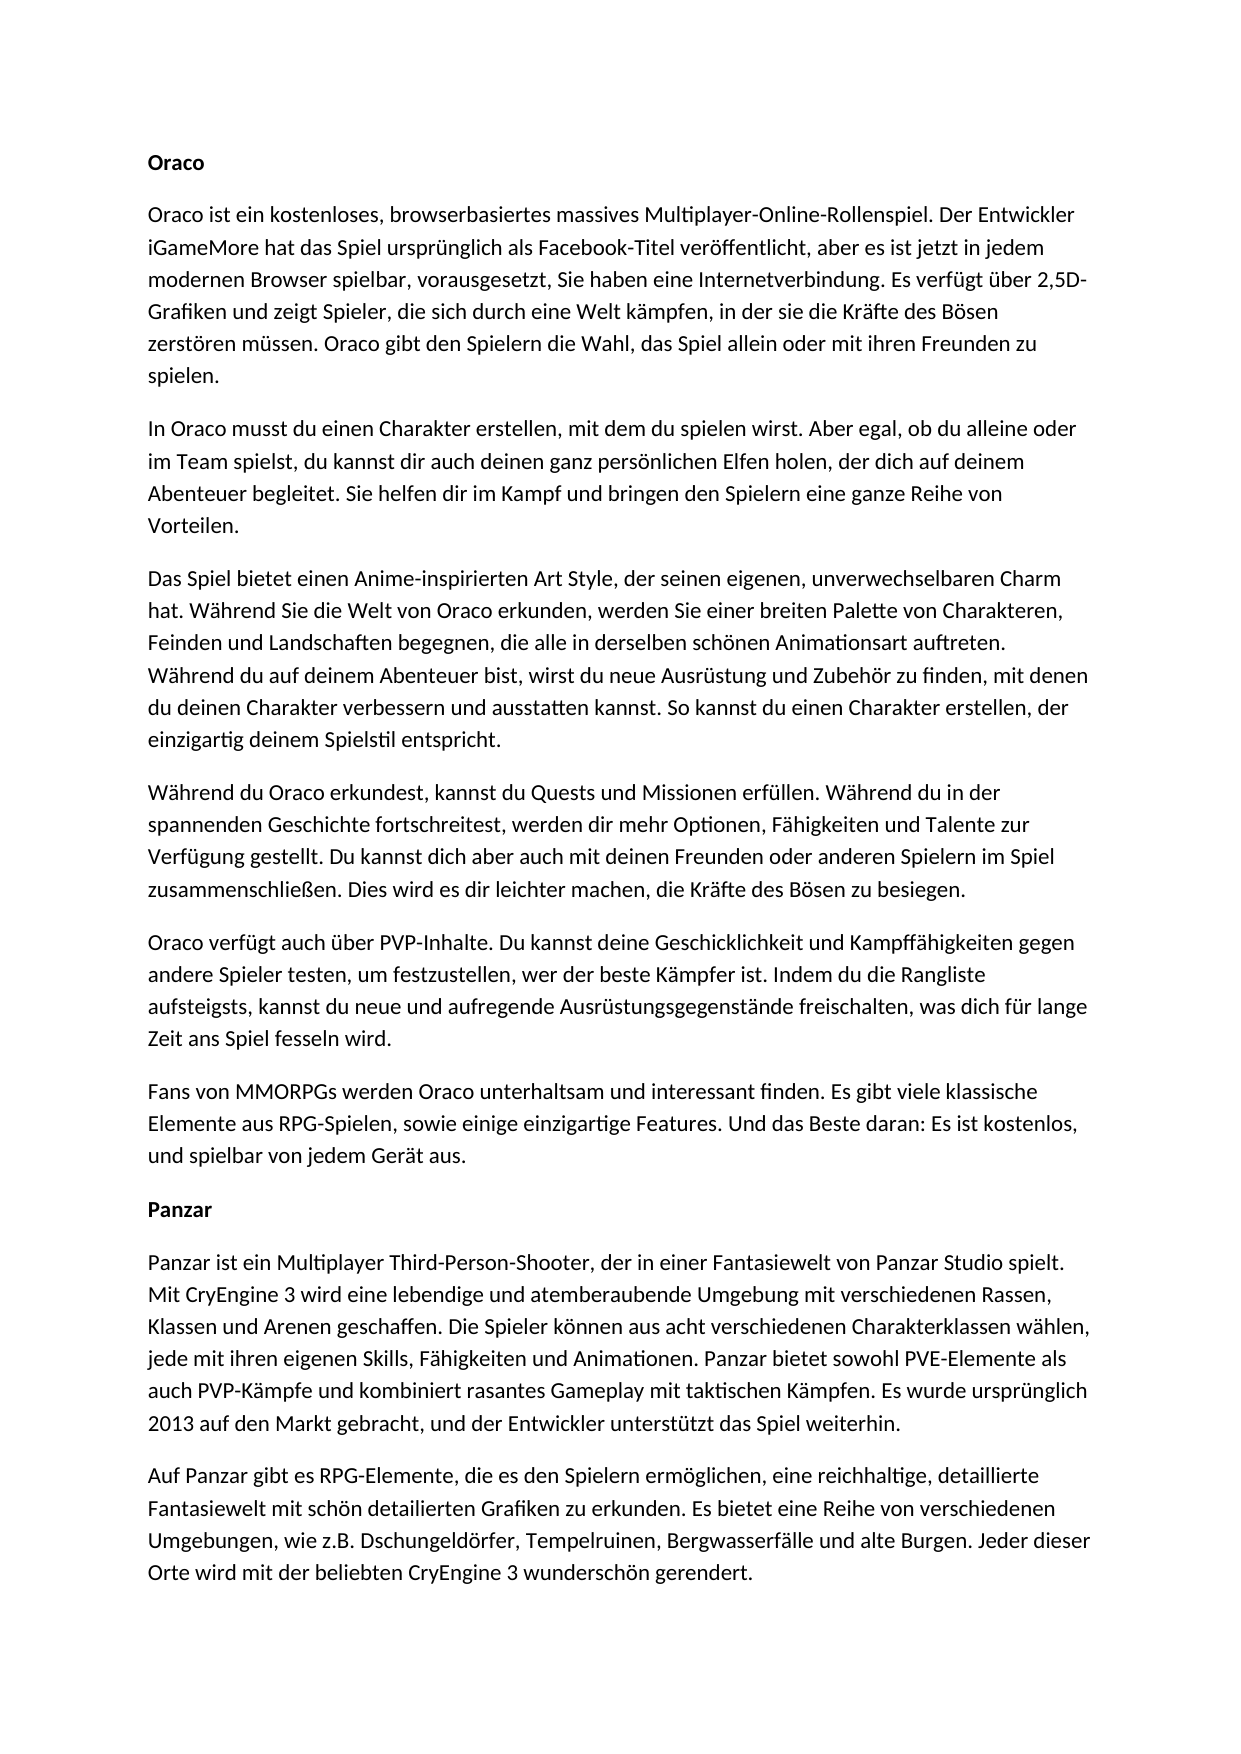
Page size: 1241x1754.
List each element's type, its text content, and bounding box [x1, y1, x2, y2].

text Oraco [148, 148, 1093, 176]
text Oraco ist ein kostenloses, browserbasiertes massives Multiplayer-Online-Rollenspiel. Der Entwickler iGameMore hat das Spiel ursprünglich als Facebook-Titel veröffentlicht, aber es ist jetzt in jedem modernen Browser spielbar, vorausgesetzt, Sie haben eine Internetverbindung. Es verfügt über 2,5D-Grafiken und zeigt Spieler, die sich durch eine Welt kämpfen, in der sie die Kräfte des Bösen zerstören müssen. Oraco gibt den Spielern die Wahl, das Spiel allein oder mit ihren Freunden zu spielen. [148, 201, 1093, 389]
text Panzar ist ein Multiplayer Third-Person-Shooter, der in einer Fantasiewelt von Panzar Studio spielt. Mit CryEngine 3 wird eine lebendige und atemberaubende Umgebung mit verschiedenen Rassen, Klassen und Arenen geschaffen. Die Spieler können aus acht verschiedenen Charakterklassen wählen, jede mit ihren eigenen Skills, Fähigkeiten und Animationen. Panzar bietet sowohl PVE-Elemente als auch PVP-Kämpfe und kombiniert rasantes Gameplay mit taktischen Kämpfen. Es wurde ursprünglich 2013 auf den Markt gebracht, und der Entwickler unterstützt das Spiel weiterhin. [148, 1248, 1093, 1437]
text Oraco verfügt auch über PVP-Inhalte. Du kannst deine Geschicklichkeit und Kampffähigkeiten gegen andere Spieler testen, um festzustellen, wer der beste Kämpfer ist. Indem du die Rangliste aufsteigsts, kannst du neue und aufregende Ausrüstungsgegenstände freischalten, was dich für lange Zeit ans Spiel fesseln wird. [148, 928, 1093, 1052]
text Panzar [148, 1195, 1093, 1223]
text Fans von MMORPGs werden Oraco unterhaltsam und interessant finden. Es gibt viele klassische Elemente aus RPG-Spielen, sowie einige einzigartige Features. Und das Beste daran: Es ist kostenlos, und spielbar von jedem Gerät aus. [148, 1077, 1093, 1170]
text In Oraco musst du einen Charakter erstellen, mit dem du spielen wirst. Aber egal, ob du alleine oder im Team spielst, du kannst dir auch deinen ganz persönlichen Elfen holen, der dich auf deinem Abenteuer begleitet. Sie helfen dir im Kampf und bringen den Spielern eine ganze Reihe von Vorteilen. [148, 414, 1093, 539]
text Während du Oraco erkundest, kannst du Quests und Missionen erfüllen. Während du in der spannenden Geschichte fortschreitest, werden dir mehr Optionen, Fähigkeiten und Talente zur Verfügung gestellt. Du kannst dich aber auch mit deinen Freunden oder anderen Spielern im Spiel zusammenschließen. Dies wird es dir leichter machen, die Kräfte des Bösen zu besiegen. [148, 778, 1093, 903]
text Das Spiel bietet einen Anime-inspirierten Art Style, der seinen eigenen, unverwechselbaren Charm hat. Während Sie die Welt von Oraco erkunden, werden Sie einer breiten Palette von Charakteren, Feinden und Landschaften begegnen, die alle in derselben schönen Animationsart auftreten. Während du auf deinem Abenteuer bist, wirst du neue Ausrüstung und Zubehör zu finden, mit denen du deinen Charakter verbessern und ausstatten kannst. So kannst du einen Charakter erstellen, der einzigartig deinem Spielstil entspricht. [148, 564, 1093, 753]
text Auf Panzar gibt es RPG-Elemente, die es den Spielern ermöglichen, eine reichhaltige, detaillierte Fantasiewelt mit schön detailierten Grafiken zu erkunden. Es bietet eine Reihe von verschiedenen Umgebungen, wie z.B. Dschungeldörfer, Tempelruinen, Bergwasserfälle und alte Burgen. Jeder dieser Orte wird mit der beliebten CryEngine 3 wunderschön gerendert. [148, 1462, 1093, 1586]
